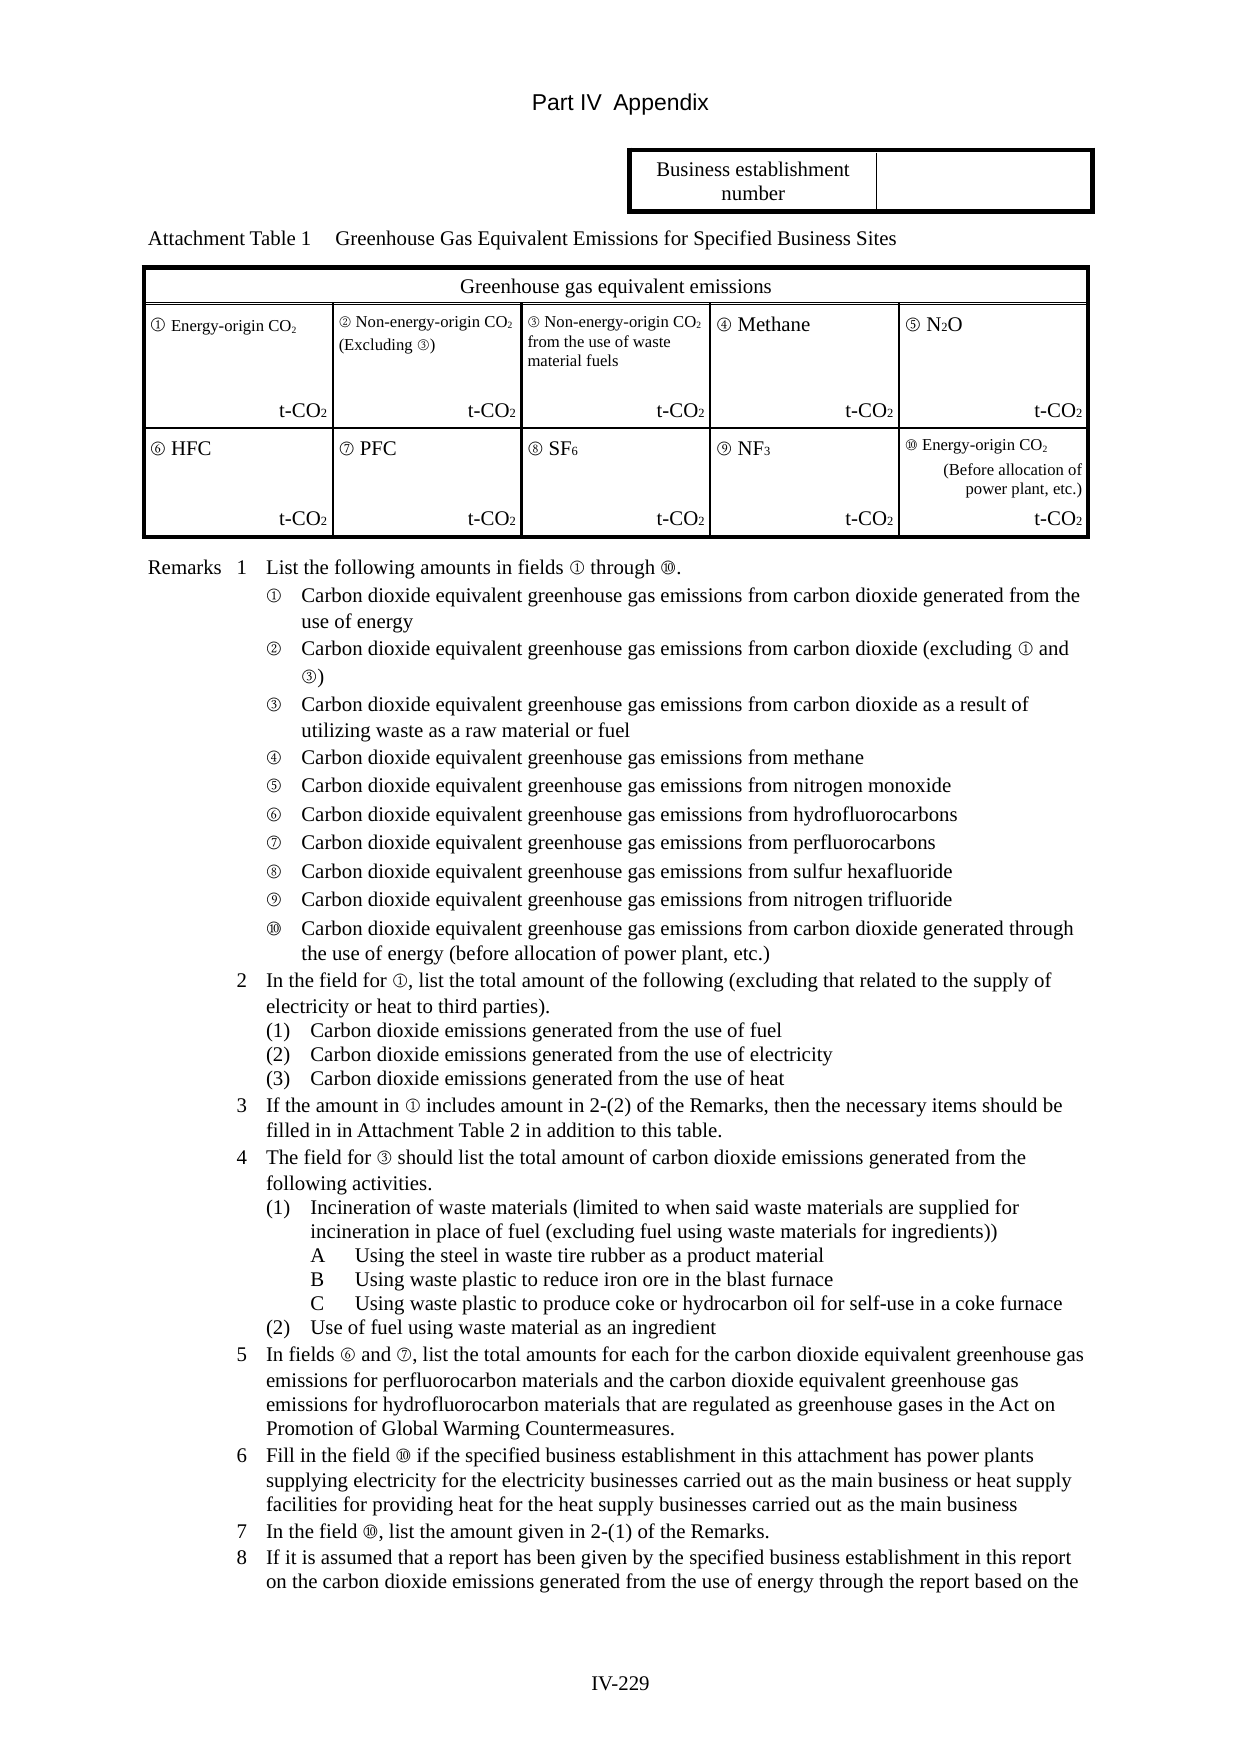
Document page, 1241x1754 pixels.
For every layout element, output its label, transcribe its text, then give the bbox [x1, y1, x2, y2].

text ① Carbon dioxide equivalent greenhouse gas emissions from carbon dioxide generated from the use of energy [266, 580, 1092, 633]
text Attachment Table 1 Greenhouse Gas Equivalent Emissions for Specified Business Sites [148, 226, 1092, 250]
table_cell ① Energy-origin CO2 [146, 305, 332, 394]
text (1) Carbon dioxide emissions generated from the use of fuel [266, 1018, 1092, 1042]
text 5 In fields ⑥ and ⑦, list the total amounts for each for the carbon dioxide equivalent greenhouse gas emissions for perfluorocarbon materials and the carbon dioxide equivalent greenhouse gas emissions for hydrofluorocarbon materials that are regulated as greenhouse gases in the Act on Promotion of Global Warming Countermeasures. [148, 1339, 1092, 1440]
text ⑦ Carbon dioxide equivalent greenhouse gas emissions from perfluorocarbons [266, 827, 1092, 856]
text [148, 1545, 1092, 1593]
table_cell ⑨ NF3 [711, 429, 898, 502]
table_cell t-CO2 [711, 394, 898, 427]
table_cell t-CO2 [523, 502, 709, 534]
table_cell ⑥ HFC [146, 429, 332, 502]
text (2) Carbon dioxide emissions generated from the use of electricity [266, 1042, 1092, 1066]
text 3 If the amount in ① includes amount in 2-(2) of the Remarks, then the necessary items should be filled in in Attachment Table 2 in addition to this table. [148, 1090, 1092, 1142]
table_cell ⑩ Energy-origin CO2 (Before allocation of power plant, etc.) [900, 429, 1086, 502]
text 7 In the field ⑩, list the amount given in 2-(1) of the Remarks. [148, 1516, 1092, 1545]
text ④ Carbon dioxide equivalent greenhouse gas emissions from methane [266, 742, 1092, 771]
text C Using waste plastic to produce coke or hydrocarbon oil for self-use in a coke furnace [310, 1291, 1092, 1315]
text A Using the steel in waste tire rubber as a product material [310, 1243, 1092, 1267]
table_cell t-CO2 [900, 502, 1086, 534]
table_cell ④ Methane [711, 305, 898, 394]
text B Using waste plastic to reduce iron ore in the blast furnace [310, 1267, 1092, 1291]
text ⑧ Carbon dioxide equivalent greenhouse gas emissions from sulfur hexafluoride [266, 856, 1092, 884]
text ⑥ Carbon dioxide equivalent greenhouse gas emissions from hydrofluorocarbons [266, 799, 1092, 827]
text 4 The field for ③ should list the total amount of carbon dioxide emissions generated from the following activities. [148, 1142, 1092, 1195]
text 6 Fill in the field ⑩ if the specified business establishment in this attachment has power plants supplying electricity for the electricity businesses carried out as the main business or heat supply facilities for providing heat for the heat supply businesses carried out as the main business [148, 1440, 1092, 1516]
table_cell ⑦ PFC [334, 429, 520, 502]
table_cell ⑧ SF6 [523, 429, 709, 502]
table_header Greenhouse gas equivalent emissions [146, 270, 1086, 302]
table_cell t-CO2 [334, 394, 520, 427]
table_cell t-CO2 [711, 502, 898, 534]
table_cell ③ Non-energy-origin CO2 from the use of waste material fuels [523, 305, 709, 394]
text Remarks 1 List the following amounts in fields ① through ⑩. [148, 552, 1092, 580]
text (3) Carbon dioxide emissions generated from the use of heat [266, 1066, 1092, 1090]
table_cell t-CO2 [146, 394, 332, 427]
text ⑨ Carbon dioxide equivalent greenhouse gas emissions from nitrogen trifluoride [266, 884, 1092, 913]
table_header [877, 152, 1090, 209]
table_header Business establishment number [632, 152, 876, 209]
table_cell t-CO2 [334, 502, 520, 534]
table_cell ⑤ N2O [900, 305, 1086, 394]
table_cell t-CO2 [146, 502, 332, 534]
table_cell ② Non-energy-origin CO2 (Excluding ③) [334, 305, 520, 394]
text ⑤ Carbon dioxide equivalent greenhouse gas emissions from nitrogen monoxide [266, 771, 1092, 799]
text (1) Incineration of waste materials (limited to when said waste materials are supplied for incineration in place of fuel (excluding fuel using waste materials for ingredients)) [266, 1195, 1092, 1243]
text (2) Use of fuel using waste material as an ingredient [266, 1315, 1092, 1339]
text 2 In the field for ①, list the total amount of the following (excluding that related to the supply of electricity or heat to third parties). [148, 965, 1092, 1018]
text ⑩ Carbon dioxide equivalent greenhouse gas emissions from carbon dioxide generated through the use of energy (before allocation of power plant, etc.) [266, 913, 1092, 965]
text ③ Carbon dioxide equivalent greenhouse gas emissions from carbon dioxide as a result of utilizing waste as a raw material or fuel [266, 689, 1092, 742]
table_cell t-CO2 [900, 394, 1086, 427]
table_cell t-CO2 [523, 394, 709, 427]
text ② Carbon dioxide equivalent greenhouse gas emissions from carbon dioxide (excluding ① and ③) [266, 633, 1092, 689]
